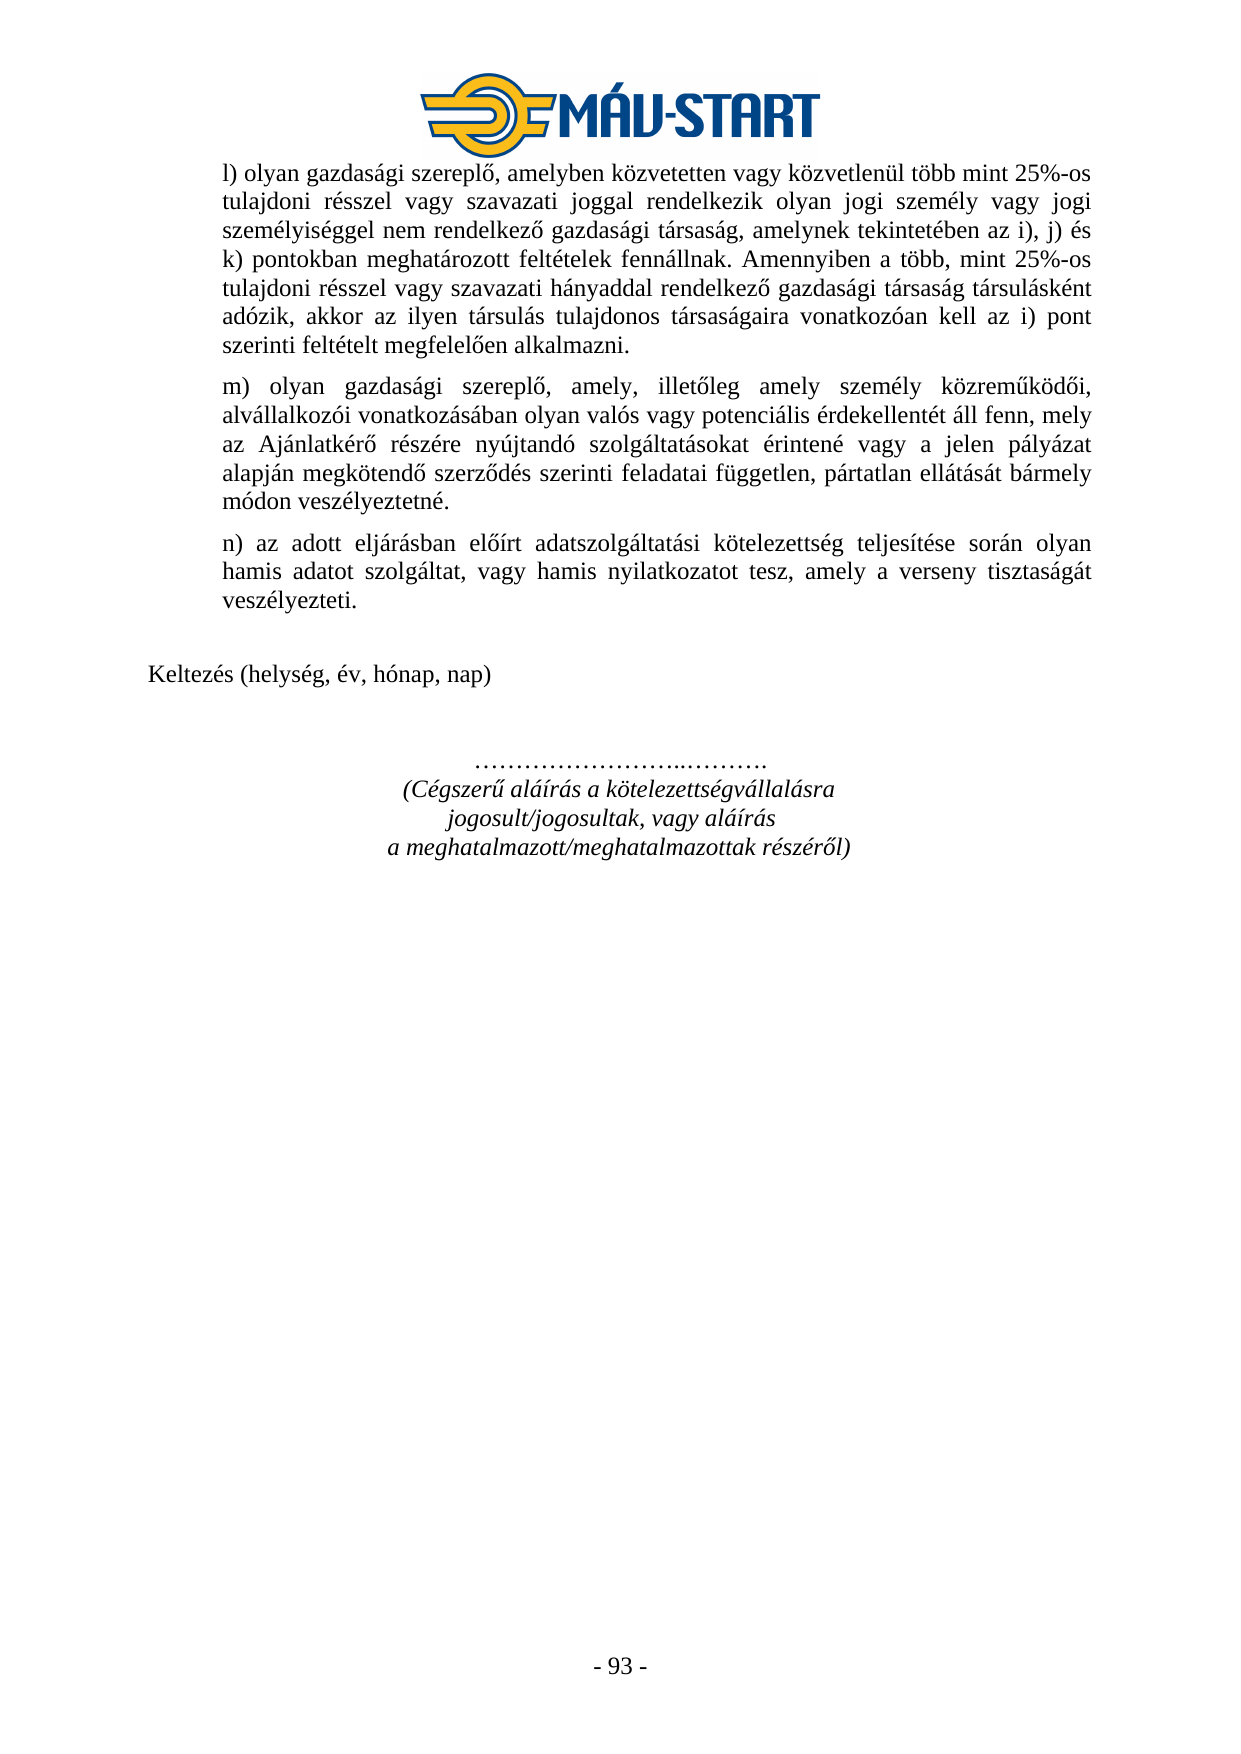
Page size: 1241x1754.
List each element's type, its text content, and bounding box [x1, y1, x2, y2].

text Keltezés (helység, év, hónap, nap) [148, 659, 1092, 688]
text l) olyan gazdasági szereplő, amelyben közvetetten vagy közvetlenül több mint 25%-os tulajdoni résszel vagy szavazati joggal rendelkezik olyan jogi személy vagy jogi személyiséggel nem rendelkező gazdasági társaság, amelynek tekintetében az i), j) és k) pontokban meghatározott feltételek fennállnak. Amennyiben a több, mint 25%-os tulajdoni résszel vagy szavazati hányaddal rendelkező gazdasági társaság társulásként adózik, akkor az ilyen társulás tulajdonos társaságaira vonatkozóan kell az i) pont szerinti feltételt megfelelően alkalmazni. [222, 158, 1092, 359]
text n) az adott eljárásban előírt adatszolgáltatási kötelezettség teljesítése során olyan hamis adatot szolgáltat, vagy hamis nyilatkozatot tesz, amely a verseny tisztaságát veszélyezteti. [222, 528, 1092, 614]
text a meghatalmazott/meghatalmazottak részéről) [148, 832, 1092, 861]
text (Cégszerű aláírás a kötelezettségvállalásra [148, 774, 1092, 803]
picture [420, 73, 821, 158]
text ……………………..………. [148, 746, 1092, 774]
text m) olyan gazdasági szereplő, amely, illetőleg amely személy közreműködői, alvállalkozói vonatkozásában olyan valós vagy potenciális érdekellentét áll fenn, mely az Ajánlatkérő részére nyújtandó szolgáltatásokat érintené vagy a jelen pályázat alapján megkötendő szerződés szerinti feladatai független, pártatlan ellátását bármely módon veszélyeztetné. [222, 371, 1092, 515]
text jogosult/jogosultak, vagy aláírás [148, 803, 1078, 832]
